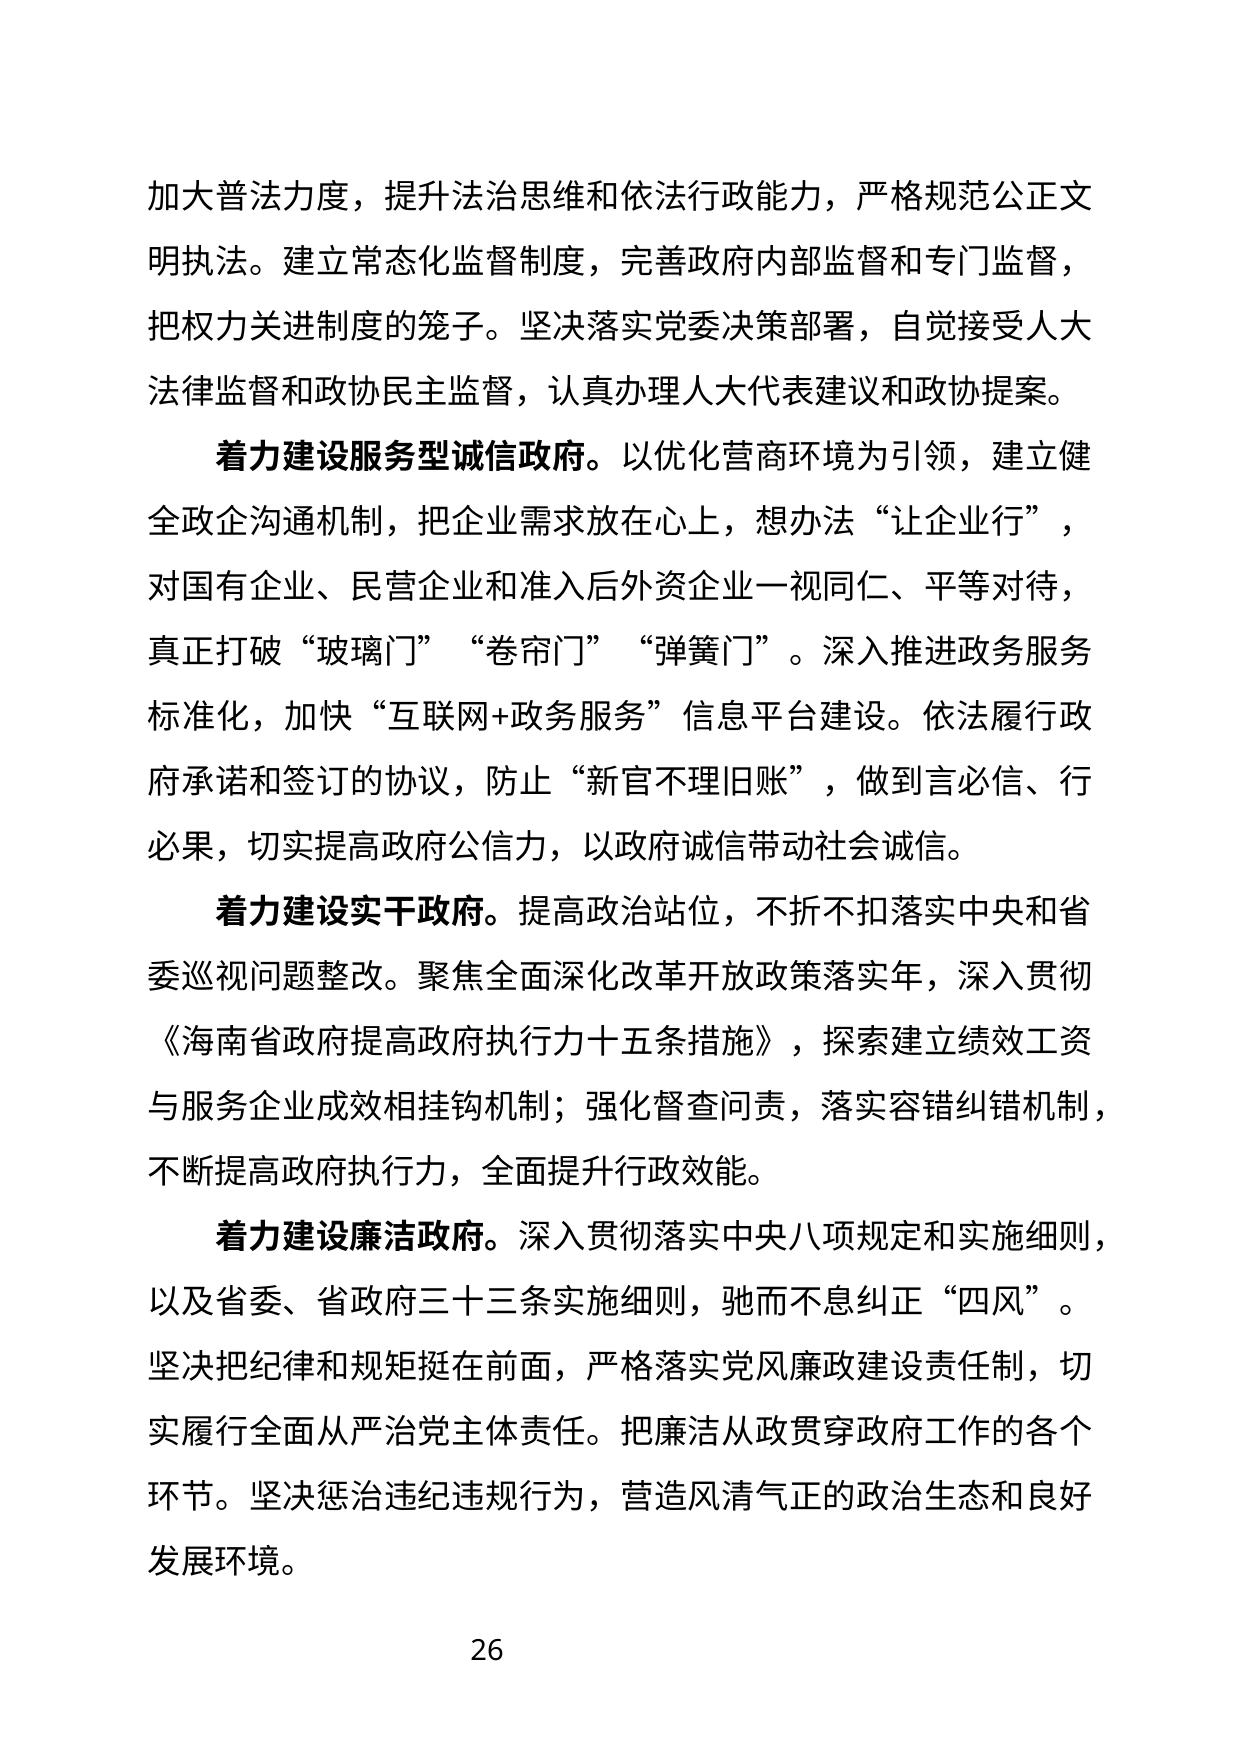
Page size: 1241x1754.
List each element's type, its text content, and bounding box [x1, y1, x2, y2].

text 着力建设廉洁政府。深入贯彻落实中央八项规定和实施细则，以及省委、省政府三十三条实施细则，驰而不息纠正“四风”。坚决把纪律和规矩挺在前面，严格落实党风廉政建设责任制，切实履行全面从严治党主体责任。把廉洁从政贯穿政府工作的各个环节。坚决惩治违纪违规行为，营造风清气正的政治生态和良好发展环境。 [148, 1202, 1092, 1592]
text 着力建设实干政府。提高政治站位，不折不扣落实中央和省委巡视问题整改。聚焦全面深化改革开放政策落实年，深入贯彻《海南省政府提高政府执行力十五条措施》，探索建立绩效工资与服务企业成效相挂钩机制；强化督查问责，落实容错纠错机制，不断提高政府执行力，全面提升行政效能。 [148, 877, 1092, 1202]
text 着力建设服务型诚信政府。以优化营商环境为引领，建立健全政企沟通机制，把企业需求放在心上，想办法“让企业行”，对国有企业、民营企业和准入后外资企业一视同仁、平等对待，真正打破“玻璃门”“卷帘门”“弹簧门”。深入推进政务服务标准化，加快“互联网+政务服务”信息平台建设。依法履行政府承诺和签订的协议，防止“新官不理旧账”，做到言必信、行必果，切实提高政府公信力，以政府诚信带动社会诚信。 [148, 422, 1092, 877]
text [148, 162, 1092, 422]
